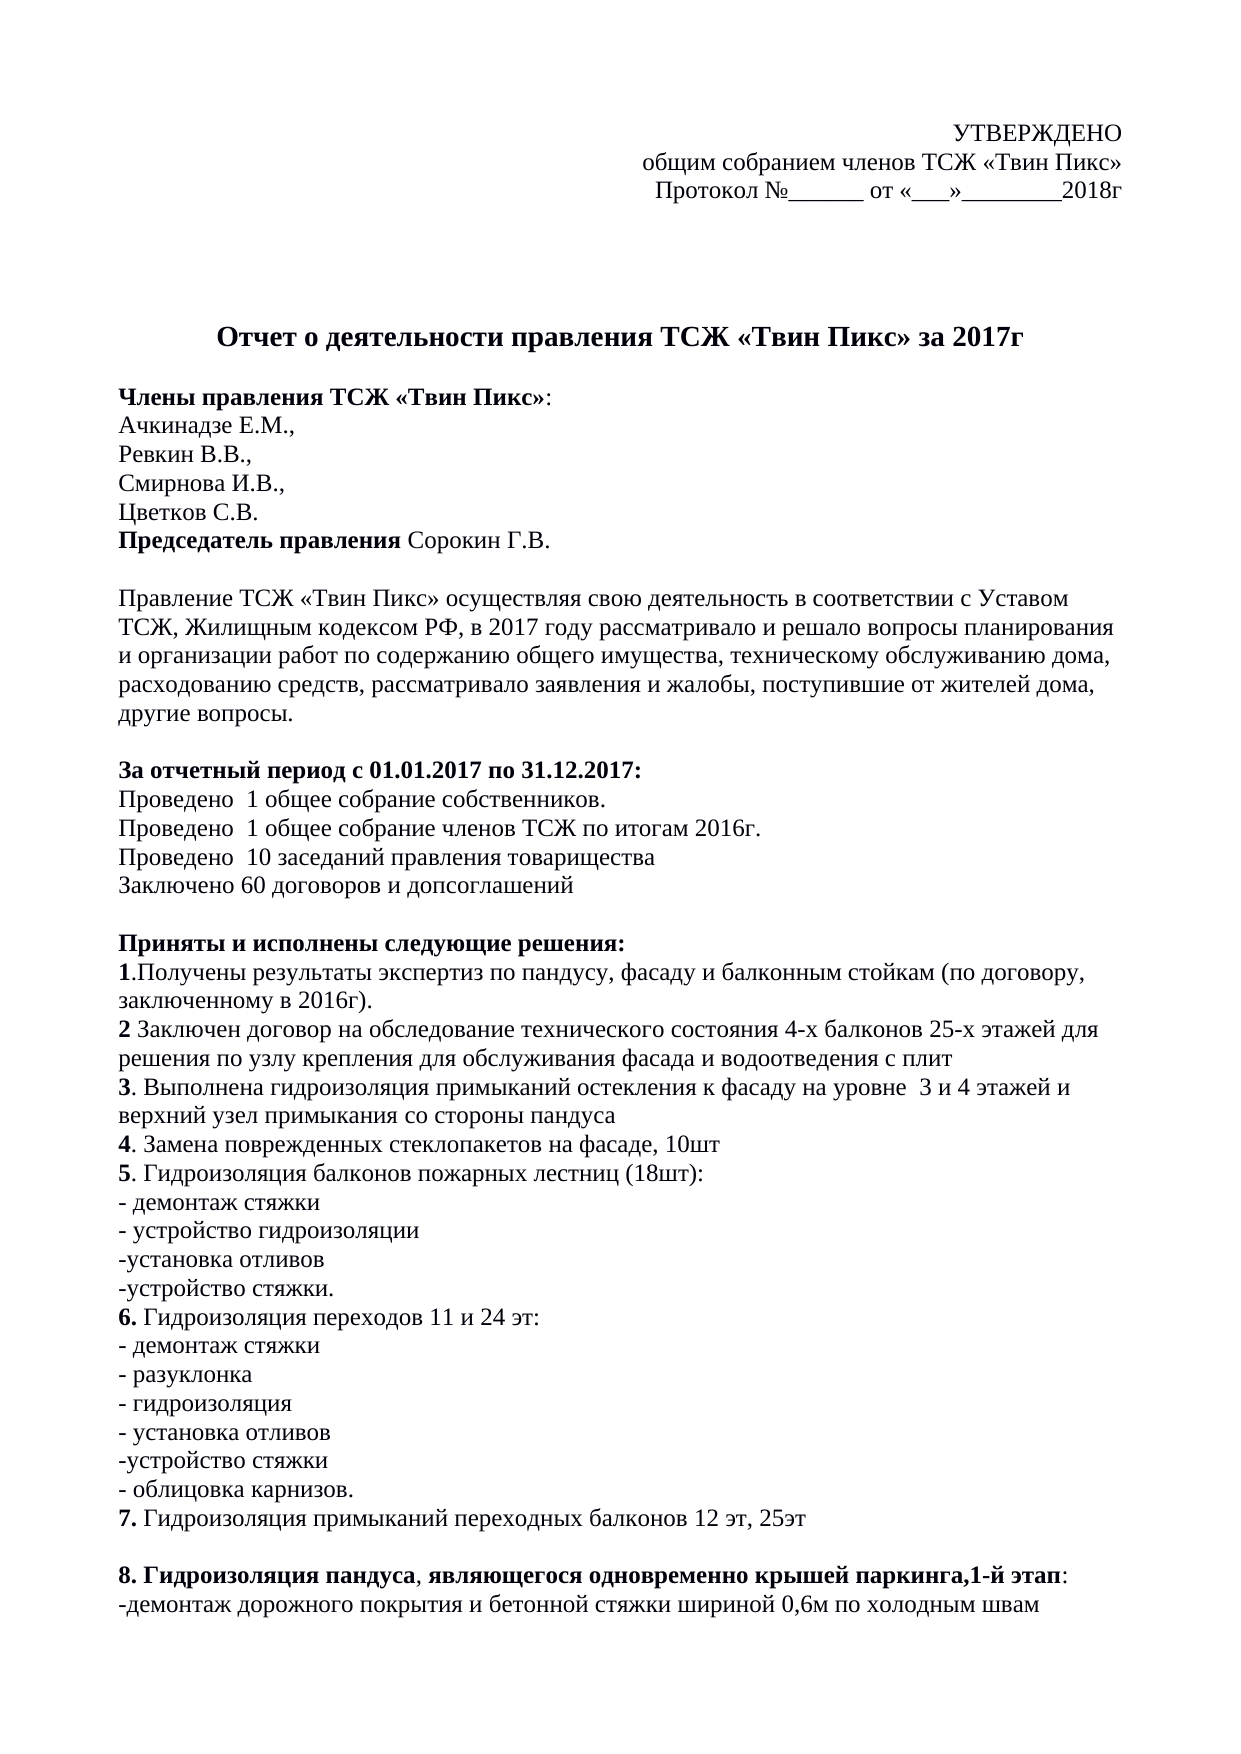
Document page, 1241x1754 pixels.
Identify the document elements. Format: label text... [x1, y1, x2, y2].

text -устройство стяжки [118, 1445, 1122, 1474]
text Проведено 1 общее собрание членов ТСЖ по итогам 2016г. [118, 813, 1122, 842]
text Приняты и исполнены следующие решения: [118, 928, 1122, 957]
text 7. Гидроизоляция примыканий переходных балконов 12 эт, 25эт [118, 1503, 1122, 1532]
text - разуклонка [118, 1359, 1122, 1388]
text - установка отливов [118, 1417, 1122, 1445]
text 5. Гидроизоляция балконов пожарных лестниц (18шт): [118, 1158, 1122, 1187]
text Проведено 10 заседаний правления товарищества [118, 842, 1122, 870]
text -устройство стяжки. [118, 1273, 1122, 1302]
text Ревкин В.В., [118, 439, 1122, 468]
text УТВЕРЖДЕНО [118, 118, 1122, 147]
text Проведено 1 общее собрание собственников. [118, 784, 1122, 813]
text - демонтаж стяжки [118, 1330, 1122, 1359]
text - демонтаж стяжки [118, 1187, 1122, 1215]
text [118, 1589, 1122, 1618]
text общим собранием членов ТСЖ «Твин Пикс» [118, 147, 1122, 176]
text 4. Замена поврежденных стеклопакетов на фасаде, 10шт [118, 1129, 1122, 1158]
text Заключено 60 договоров и допсоглашений [118, 870, 1122, 899]
text Ачкинадзе Е.М., [118, 410, 1122, 439]
text 3. Выполнена гидроизоляция примыканий остекления к фасаду на уровне 3 и 4 этажей и верхний узел примыкания со стороны пандуса [118, 1072, 1122, 1129]
text 1.Получены результаты экспертиз по пандусу, фасаду и балконным стойкам (по договору, заключенному в 2016г). [118, 957, 1122, 1014]
text Отчет о деятельности правления ТСЖ «Твин Пикс» за 2017г [118, 319, 1122, 353]
text - гидроизоляция [118, 1388, 1122, 1417]
text 6. Гидроизоляция переходов 11 и 24 эт: [118, 1302, 1122, 1330]
text Смирнова И.В., [118, 468, 1122, 497]
text Члены правления ТСЖ «Твин Пикс»: [118, 382, 1122, 410]
text Протокол №______ от «___»________2018г [118, 176, 1122, 204]
text Цветков С.В. [118, 497, 1122, 525]
text За отчетный период с 01.01.2017 по 31.12.2017: [118, 755, 1122, 784]
text - устройство гидроизоляции [118, 1215, 1122, 1244]
text Правление ТСЖ «Твин Пикс» осуществляя свою деятельность в соответствии с Уставом ТСЖ, Жилищным кодексом РФ, в 2017 году рассматривало и решало вопросы планирования и организации работ по содержанию общего имущества, техническому обслуживанию дома, расходованию средств, рассматривало заявления и жалобы, поступившие от жителей дома, другие вопросы. [118, 583, 1122, 727]
text Председатель правления Сорокин Г.В. [118, 525, 1122, 554]
text -установка отливов [118, 1244, 1122, 1273]
text 8. Гидроизоляция пандуса, являющегося одновременно крышей паркинга,1-й этап: [118, 1560, 1122, 1589]
text - облицовка карнизов. [118, 1474, 1122, 1503]
text 2 Заключен договор на обследование технического состояния 4-х балконов 25-х этажей для решения по узлу крепления для обслуживания фасада и водоотведения с плит [118, 1014, 1122, 1072]
